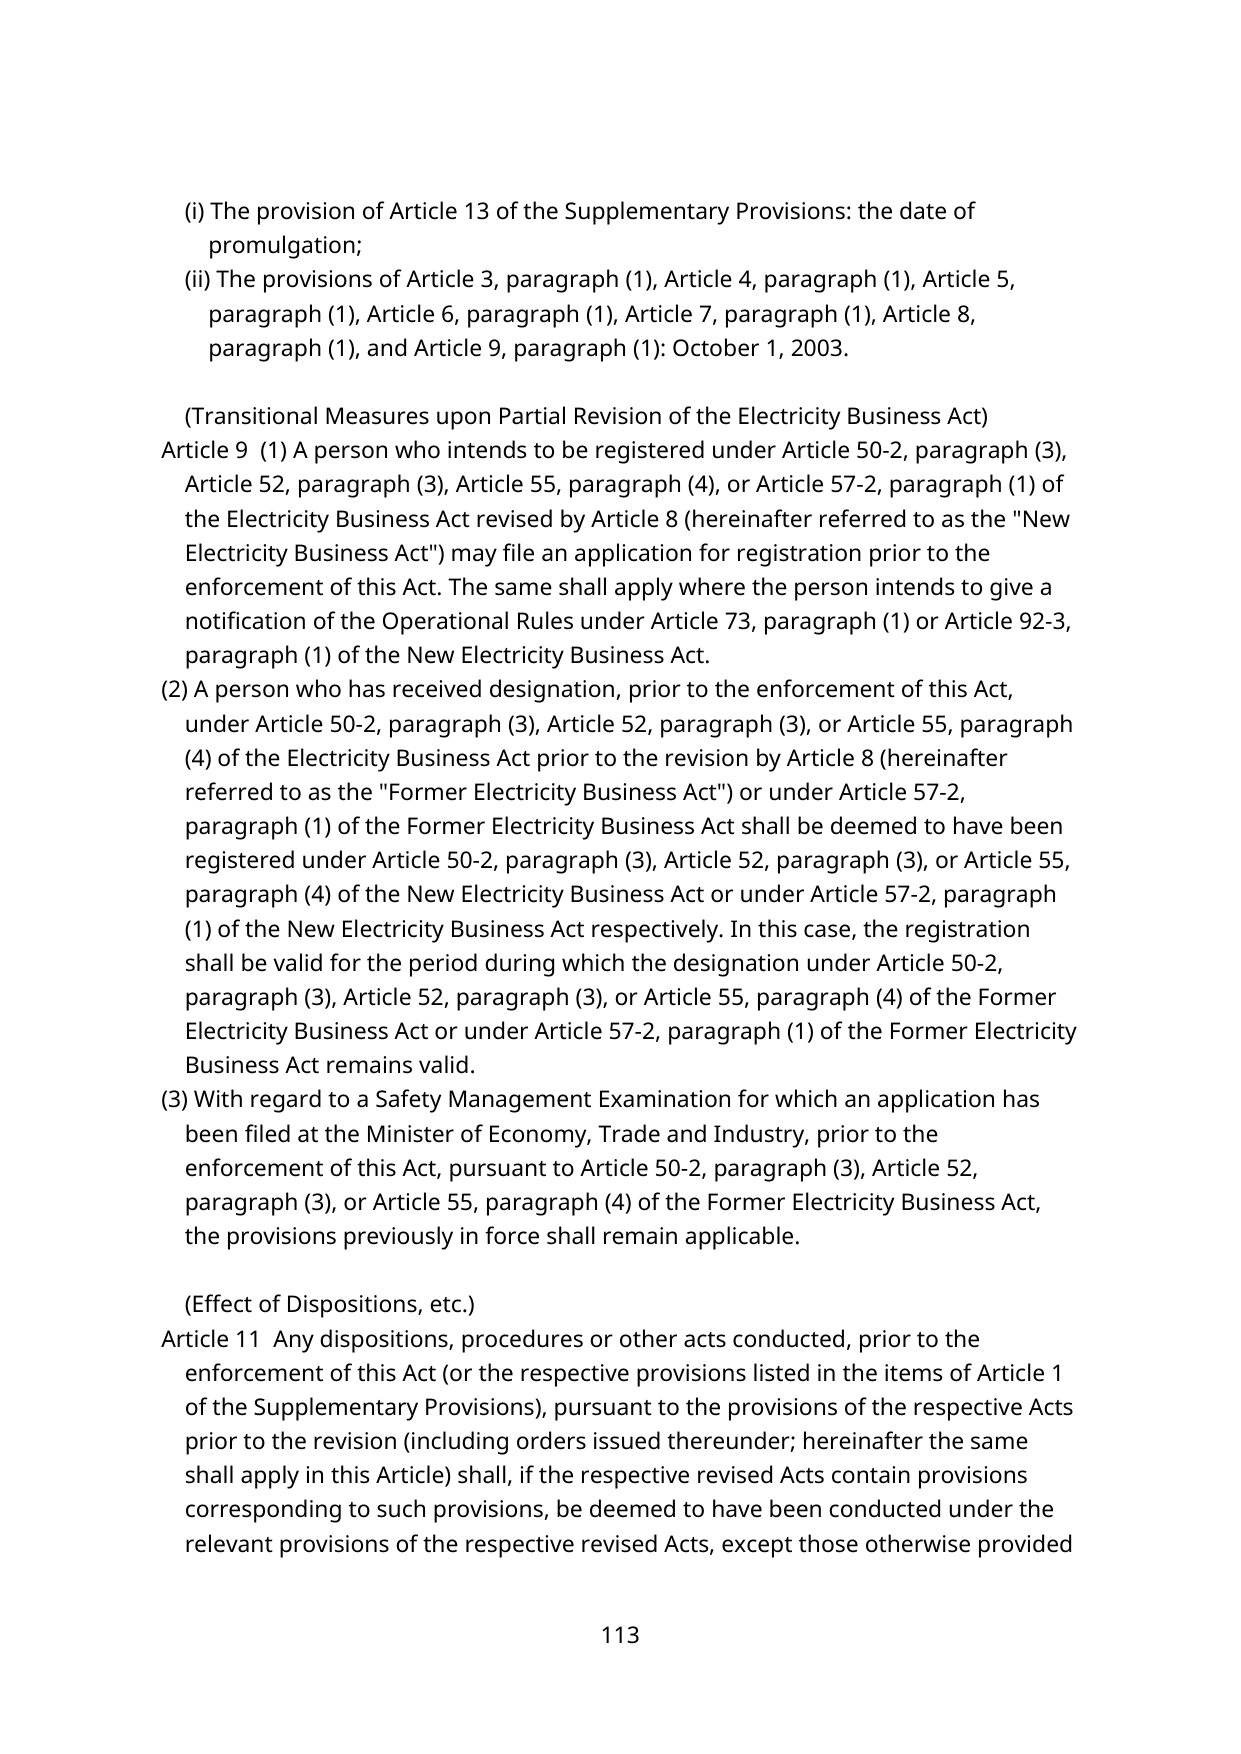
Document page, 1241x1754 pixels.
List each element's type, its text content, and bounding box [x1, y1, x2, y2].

text (Transitional Measures upon Partial Revision of the Electricity Business Act) [184, 399, 1079, 433]
text (2) A person who has received designation, prior to the enforcement of this Act, under Article 50-2, paragraph (3), Article 52, paragraph (3), or Article 55, paragraph (4) of the Electricity Business Act prior to the revision by Article 8 (hereinafter referred to as the "Former Electricity Business Act") or under Article 57-2, paragraph (1) of the Former Electricity Business Act shall be deemed to have been registered under Article 50-2, paragraph (3), Article 52, paragraph (3), or Article 55, paragraph (4) of the New Electricity Business Act or under Article 57-2, paragraph (1) of the New Electricity Business Act respectively. In this case, the registration shall be valid for the period during which the designation under Article 50-2, paragraph (3), Article 52, paragraph (3), or Article 55, paragraph (4) of the Former Electricity Business Act or under Article 57-2, paragraph (1) of the Former Electricity Business Act remains valid. [161, 672, 1079, 1082]
text Article 9 (1) A person who intends to be registered under Article 50-2, paragraph (3), Article 52, paragraph (3), Article 55, paragraph (4), or Article 57-2, paragraph (1) of the Electricity Business Act revised by Article 8 (hereinafter referred to as the "New Electricity Business Act") may file an application for registration prior to the enforcement of this Act. The same shall apply where the person intends to give a notification of the Operational Rules under Article 73, paragraph (1) or Article 92-3, paragraph (1) of the New Electricity Business Act. [161, 433, 1079, 672]
text (Effect of Dispositions, etc.) [184, 1287, 1079, 1321]
text (3) With regard to a Safety Management Examination for which an application has been filed at the Minister of Economy, Trade and Industry, prior to the enforcement of this Act, pursuant to Article 50-2, paragraph (3), Article 52, paragraph (3), or Article 55, paragraph (4) of the Former Electricity Business Act, the provisions previously in force shall remain applicable. [161, 1082, 1079, 1253]
text (i) The provision of Article 13 of the Supplementary Provisions: the date of promulgation; [184, 194, 1079, 262]
text (ii) The provisions of Article 3, paragraph (1), Article 4, paragraph (1), Article 5, paragraph (1), Article 6, paragraph (1), Article 7, paragraph (1), Article 8, paragraph (1), and Article 9, paragraph (1): October 1, 2003. [184, 262, 1079, 364]
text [161, 1321, 1079, 1560]
